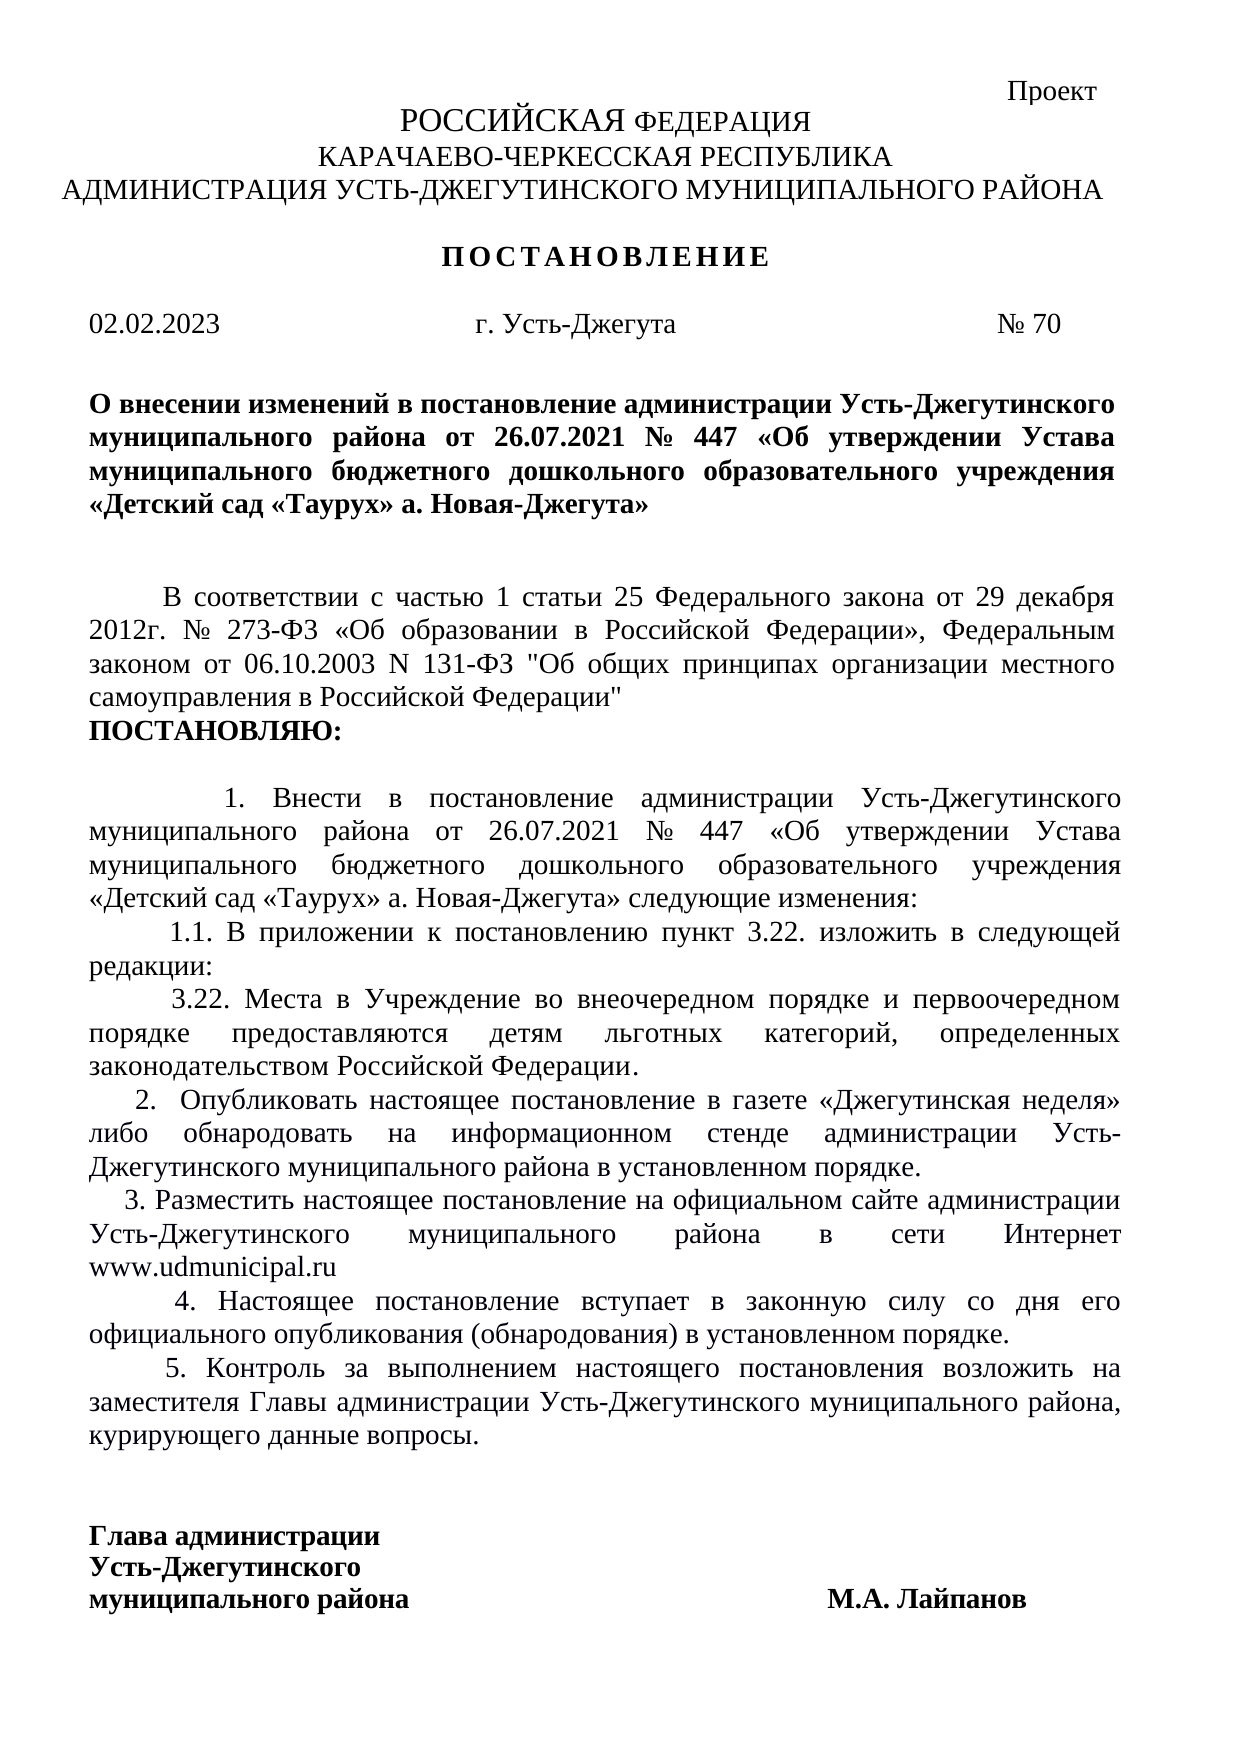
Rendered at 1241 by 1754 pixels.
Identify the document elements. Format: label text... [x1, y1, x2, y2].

text 3. Разместить настоящее постановление на официальном сайте администрации Усть-Джегутинского муниципального района в сети Интернет www.udmunicipal.ru [89, 1182, 1122, 1283]
text 3.22. Места в Учреждение во внеочередном порядке и первоочередном порядке предоставляются детям льготных категорий, определенных законодательством Российской Федерации. [89, 981, 1122, 1082]
text В соответствии с частью 1 статьи 25 Федерального закона от 29 декабря 2012г. № 273-Ф3 «Об образовании в Российской Федерации», Федеральным законом от 06.10.2003 N 131-ФЗ "Об общих принципах организации местного самоуправления в Российской Федерации" [89, 579, 1116, 713]
text 4. Настоящее постановление вступает в законную силу со дня его официального опубликования (обнародования) в установленном порядке. [89, 1283, 1122, 1350]
text муниципального района М.А. Лайпанов [89, 1584, 1122, 1614]
text 5. Контроль за выполнением настоящего постановления возложить на заместителя Главы администрации Усть-Джегутинского муниципального района, курирующего данные вопросы. [89, 1350, 1122, 1451]
text Усть-Джегутинского [89, 1552, 1122, 1583]
text ПОСТАНОВЛЯЮ: [89, 713, 1122, 746]
text 02.02.2023 г. Усть-Джегута № 70 [89, 306, 1122, 340]
text 1. Внести в постановление администрации Усть-Джегутинского муниципального района от 26.07.2021 № 447 «Об утверждении Устава муниципального бюджетного дошкольного образовательного учреждения «Детский сад «Таурух» а. Новая-Джегута» следующие изменения: [89, 780, 1122, 914]
text ПОСТАНОВЛЕНИЕ [89, 239, 1122, 273]
text РОССИЙСКАЯ ФЕДЕРАЦИЯ [89, 100, 1122, 139]
text Глава администрации [89, 1518, 1122, 1551]
text АДМИНИСТРАЦИЯ УСТЬ-ДЖЕГУТИНСКОГО МУНИЦИПАЛЬНОГО РАЙОНА [0, 172, 1137, 206]
text 1.1. В приложении к постановлению пункт 3.22. изложить в следующей редакции: [89, 914, 1122, 981]
text КАРАЧАЕВО-ЧЕРКЕССКАЯ РЕСПУБЛИКА [89, 139, 1122, 172]
text 2. Опубликовать настоящее постановление в газете «Джегутинская неделя» либо обнародовать на информационном стенде администрации Усть-Джегутинского муниципального района в установленном порядке. [89, 1082, 1122, 1182]
text О внесении изменений в постановление администрации Усть-Джегутинского муниципального района от 26.07.2021 № 447 «Об утверждении Устава муниципального бюджетного дошкольного образовательного учреждения «Детский сад «Таурух» а. Новая-Джегута» [89, 386, 1116, 520]
